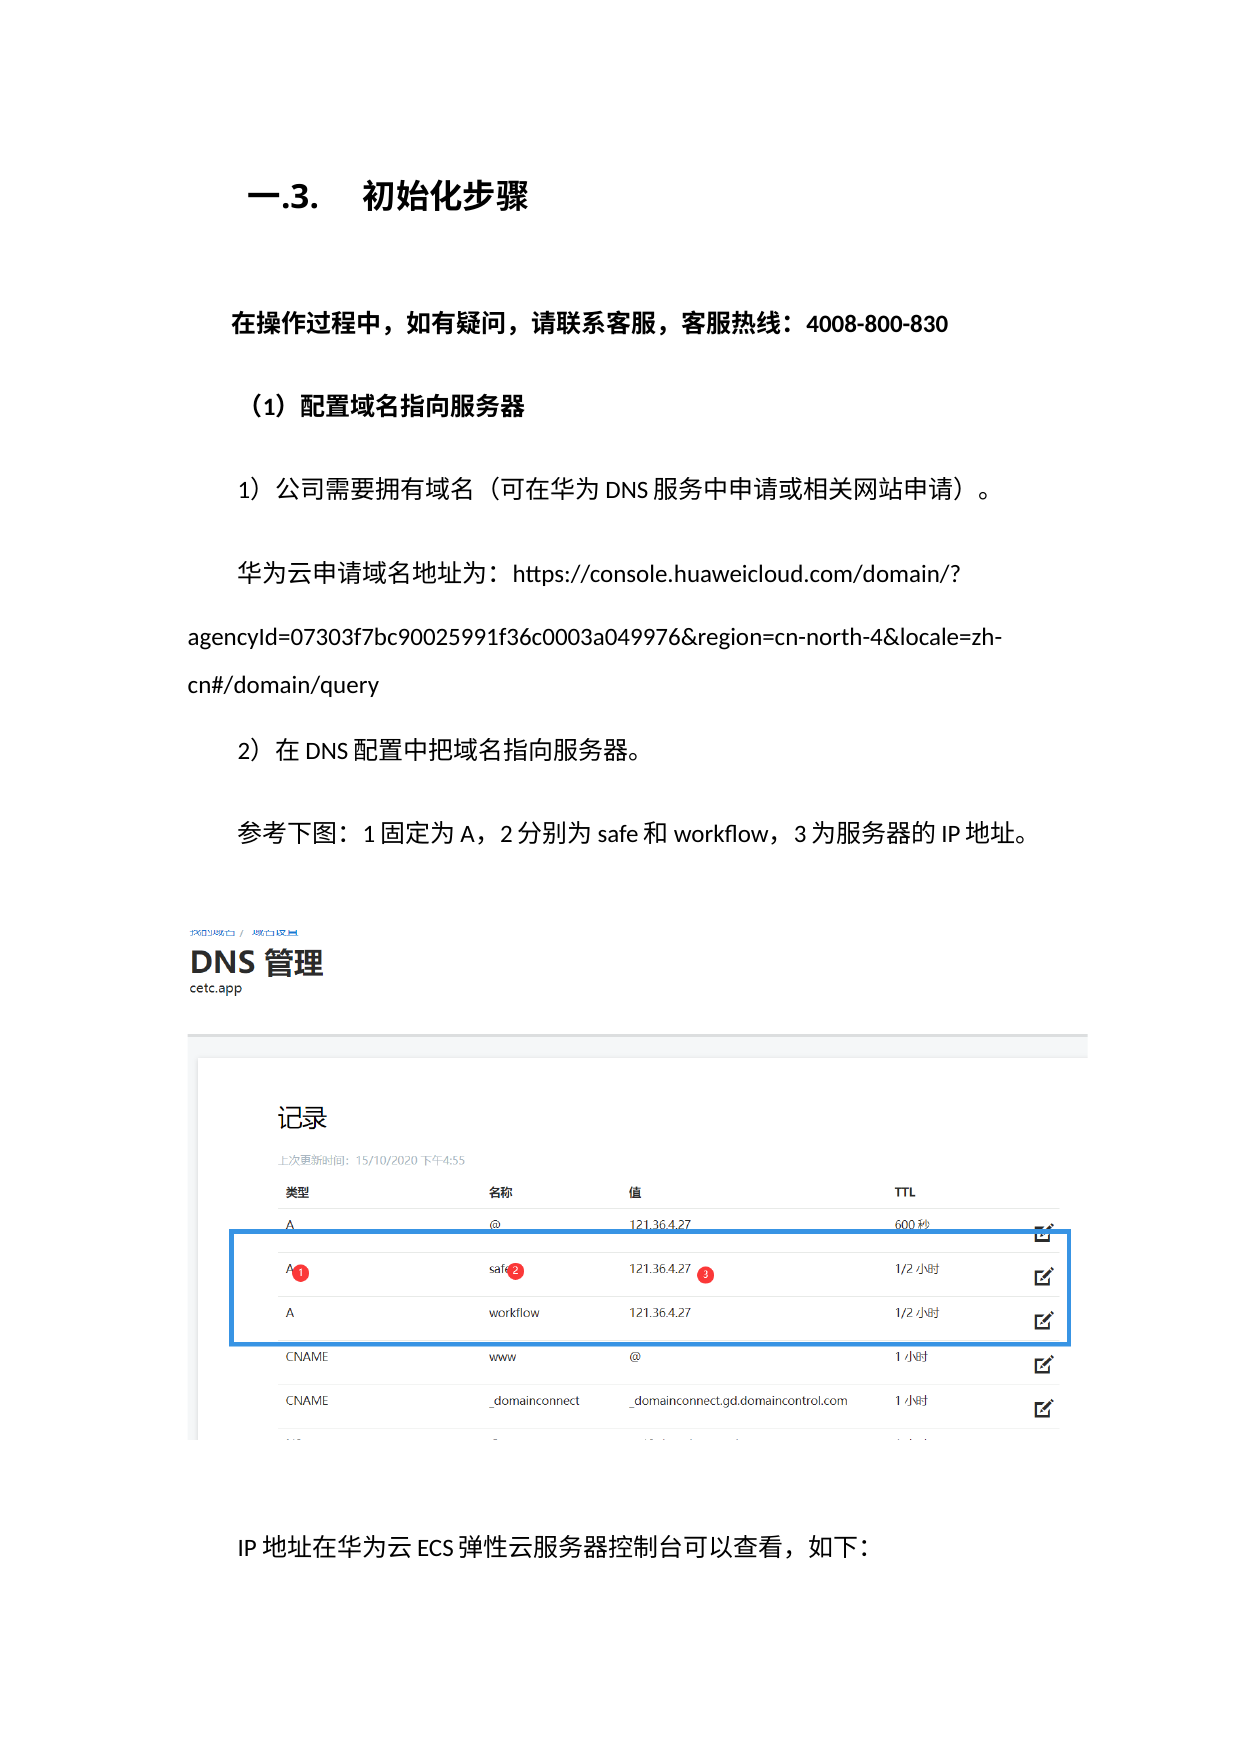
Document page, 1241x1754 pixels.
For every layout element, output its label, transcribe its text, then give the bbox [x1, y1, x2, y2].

picture [187, 930, 1088, 1440]
text 1）公司需要拥有域名（可在华为DNS服务中申请或相关网站申请）。 [187, 456, 1053, 521]
subtitle 初始化步骤 [247, 162, 1053, 227]
text IP地址在华为云ECS弹性云服务器控制台可以查看，如下： [187, 1513, 1053, 1578]
text 华为云申请域名地址为：https://console.huaweicloud.com/domain/?agencyId=07303f7bc90025991f36c0003a049976&region=cn-north-4&locale=zh-cn#/domain/query [187, 539, 1053, 701]
text 2）在DNS配置中把域名指向服务器。 [187, 716, 1053, 781]
text （1）配置域名指向服务器 [187, 372, 1053, 437]
text 在操作过程中，如有疑问，请联系客服，客服热线：4008-800-830 [187, 289, 1053, 354]
text 参考下图：1固定为A，2分别为safe和workflow，3为服务器的IP地址。 [187, 799, 1053, 864]
